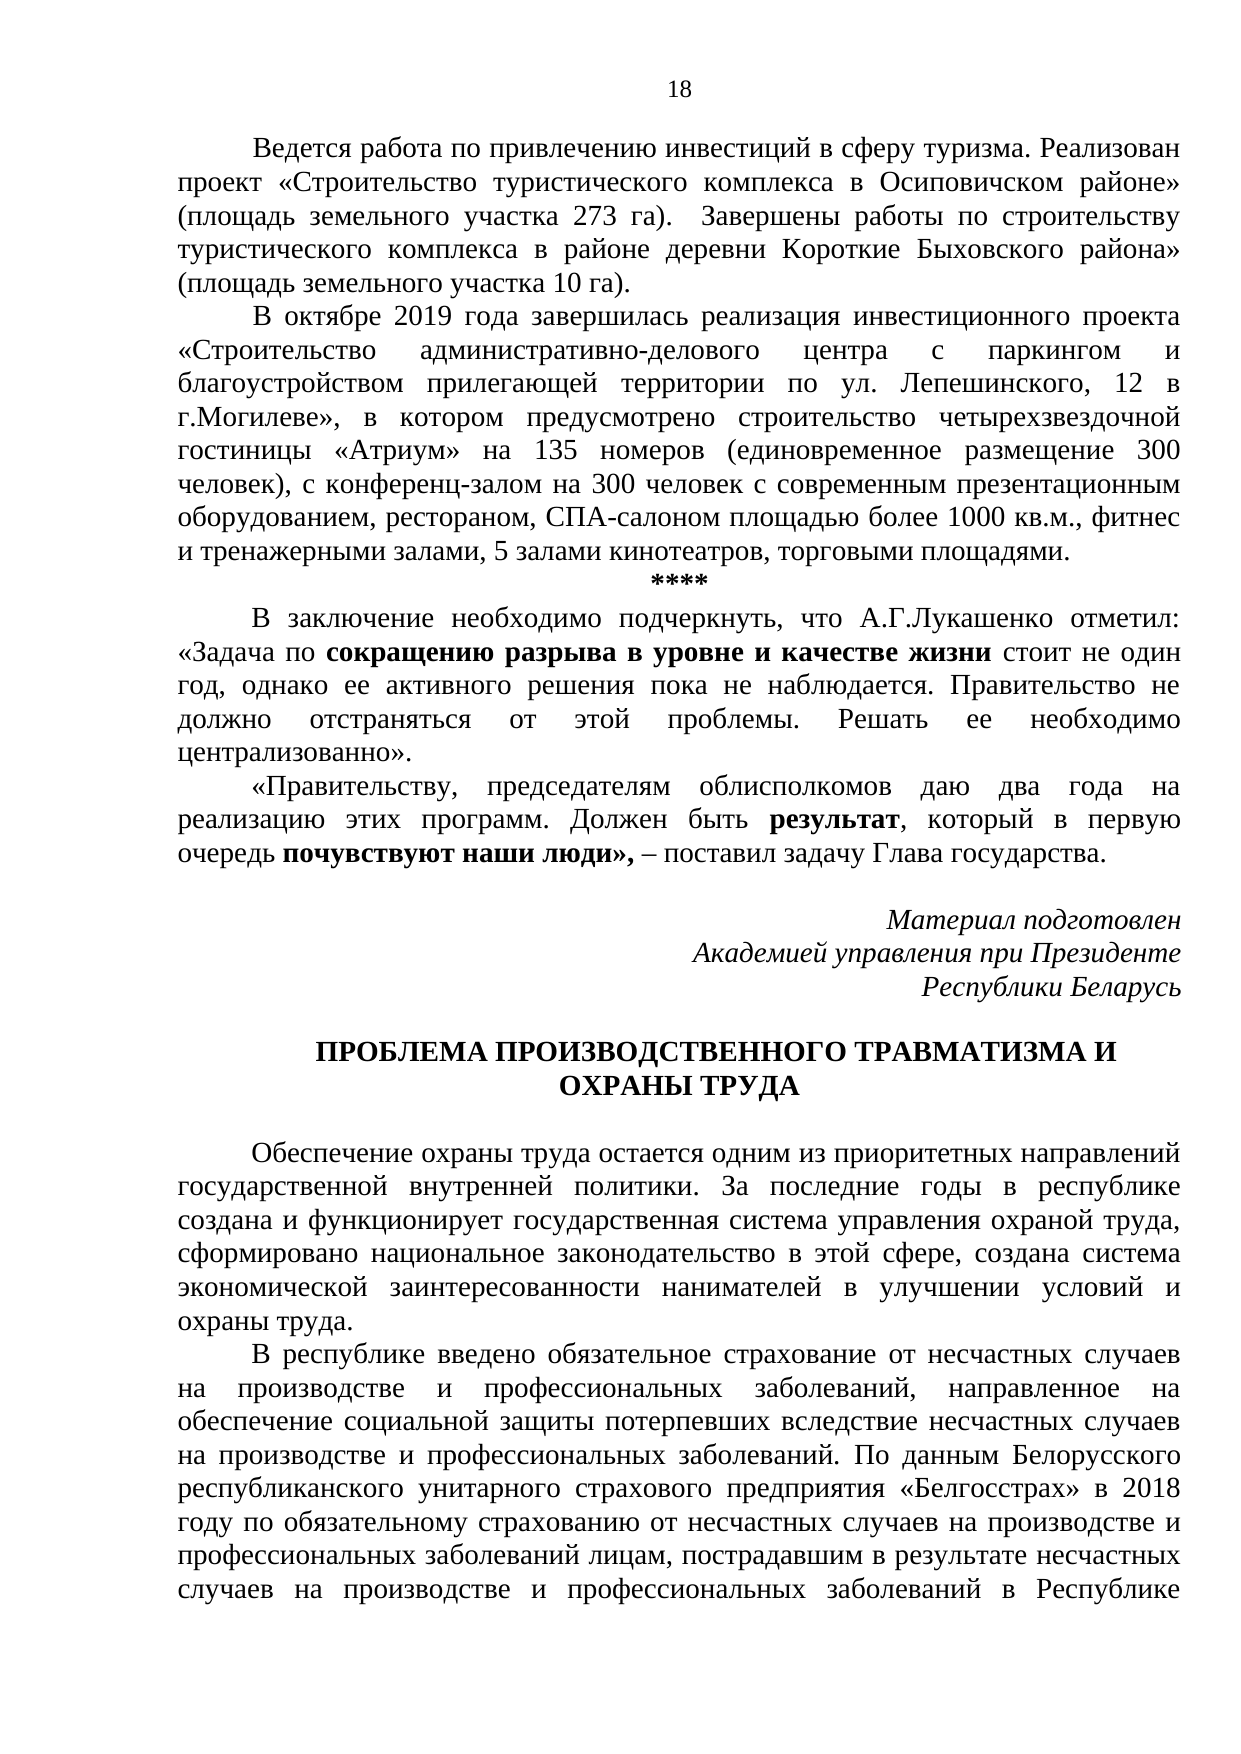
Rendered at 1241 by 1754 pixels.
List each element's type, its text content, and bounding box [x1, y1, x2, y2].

text Материал подготовлен [177, 902, 1181, 936]
text Ведется работа по привлечению инвестиций в сферу туризма. Реализован проект «Строительство туристического комплекса в Осиповичском районе» (площадь земельного участка 273 га). Завершены работы по строительству туристического комплекса в районе деревни Короткие Быховского района» (площадь земельного участка 10 га). [177, 131, 1181, 298]
text «Правительству, председателям облисполкомов даю два года на реализацию этих программ. Должен быть результат, который в первую очередь почувствуют наши люди», – поставил задачу Глава государства. [177, 768, 1181, 868]
text ПРОБЛЕМА ПРОИЗВОДСТВЕННОГО ТРАВМАТИЗМА И ОХРАНЫ ТРУДА [177, 1034, 1181, 1101]
text В октябре 2019 года завершилась реализация инвестиционного проекта «Строительство административно-делового центра с паркингом и благоустройством прилегающей территории по ул. Лепешинского, 12 в г.Могилеве», в котором предусмотрено строительство четырехзвездочной гостиницы «Атриум» на 135 номеров (единовременное размещение 300 человек), с конференц-залом на 300 человек с современным презентационным оборудованием, рестораном, СПА-салоном площадью более 1000 кв.м., фитнес и тренажерными залами, 5 залами кинотеатров, торговыми площадями. [177, 298, 1181, 567]
text В заключение необходимо подчеркнуть, что А.Г.Лукашенко отметил: «Задача по сокращению разрыва в уровне и качестве жизни стоит не один год, однако ее активного решения пока не наблюдается. Правительство не должно отстраняться от этой проблемы. Решать ее необходимо централизованно». [177, 600, 1181, 768]
text Обеспечение охраны труда остается одним из приоритетных направлений государственной внутренней политики. За последние годы в республике создана и функционирует государственная система управления охраной труда, сформировано национальное законодательство в этой сфере, создана система экономической заинтересованности нанимателей в улучшении условий и охраны труда. [177, 1135, 1181, 1336]
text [177, 1336, 1181, 1604]
text Республики Беларусь [177, 969, 1181, 1003]
text **** [177, 567, 1181, 600]
text Академией управления при Президенте [177, 936, 1181, 969]
